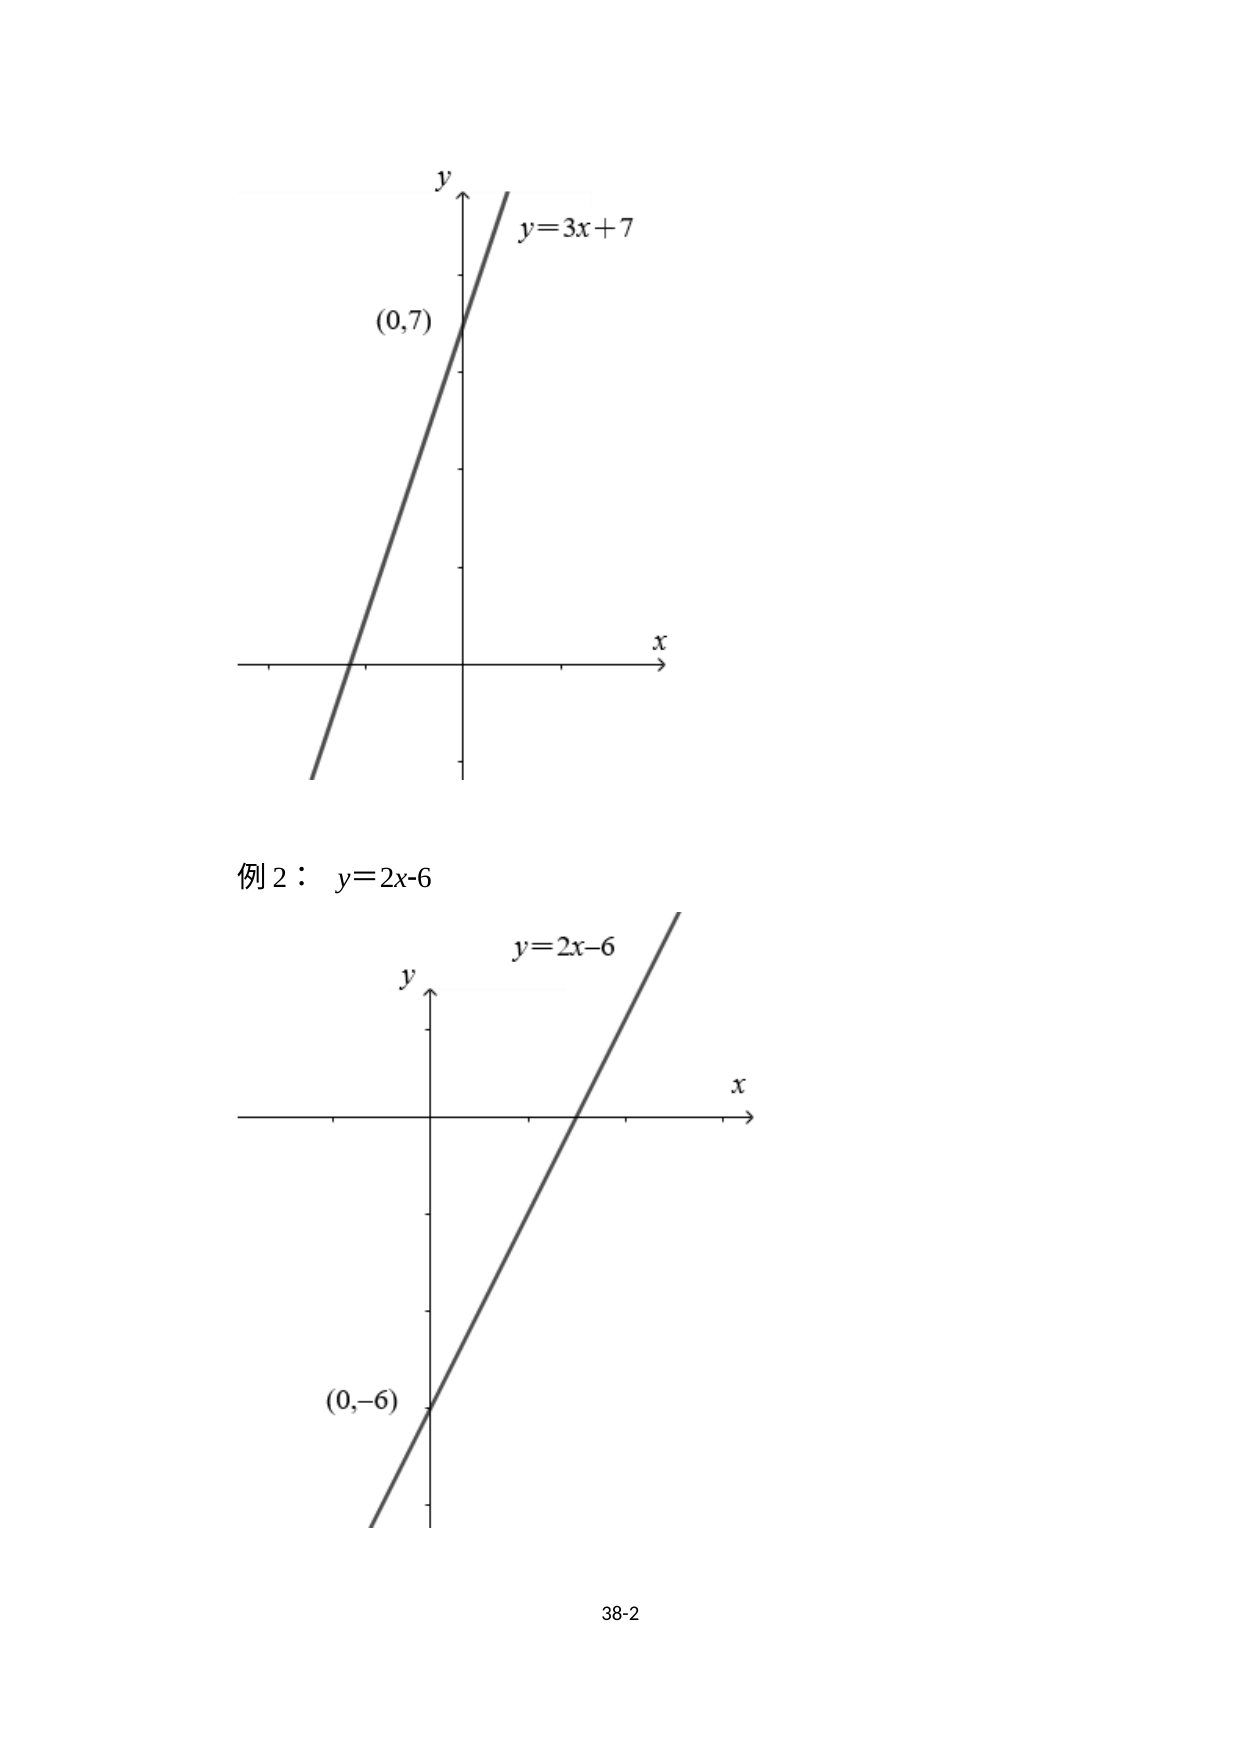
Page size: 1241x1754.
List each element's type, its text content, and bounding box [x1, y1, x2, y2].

text 例2： y＝2x6 [187, 837, 1053, 912]
picture [237, 162, 686, 780]
picture [237, 912, 771, 1528]
